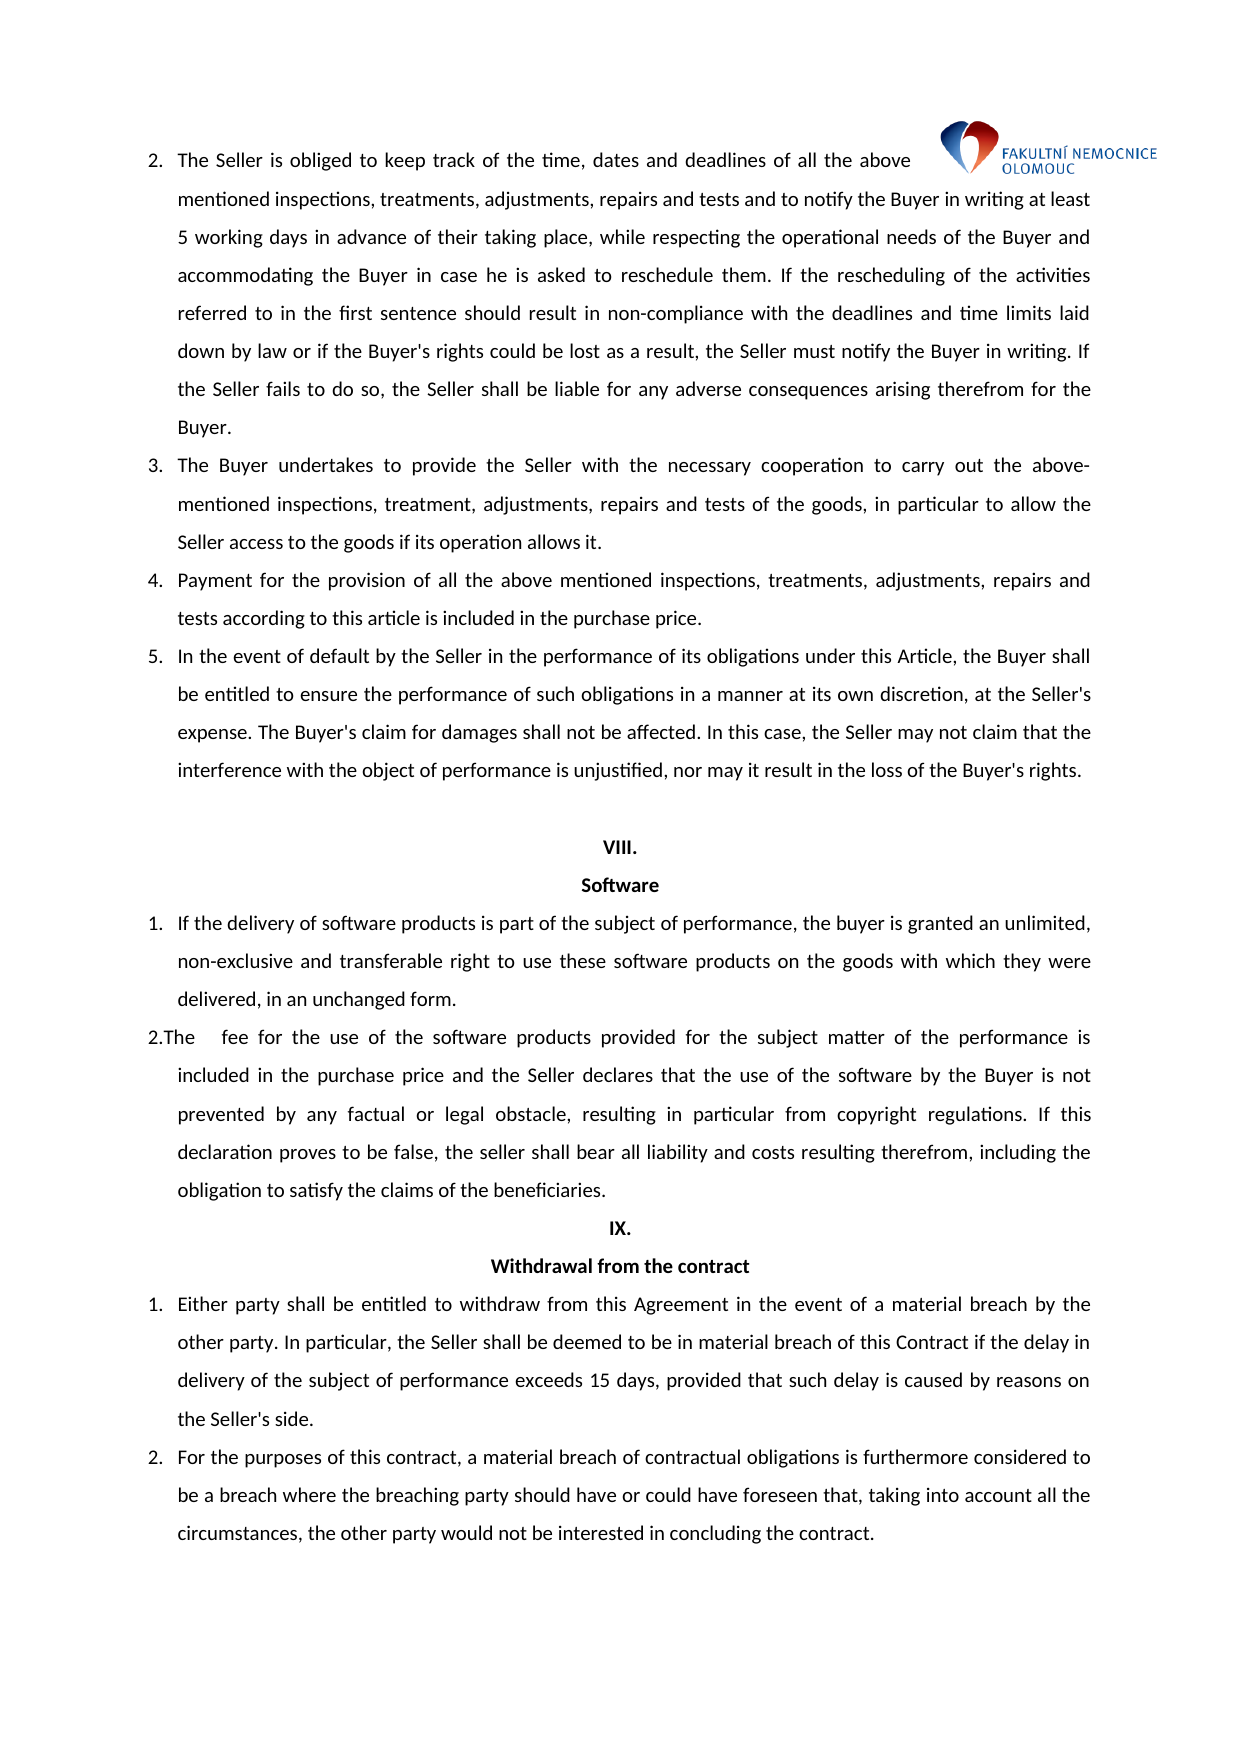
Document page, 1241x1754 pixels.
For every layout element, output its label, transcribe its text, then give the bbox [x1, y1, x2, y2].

list 2.The fee for the use of the software products provided for the subject matter of the performance is included in the purchase price and the Seller declares that the use of the software by the Buyer is not prevented by any factual or legal obstacle, resulting in particular from copyright regulations. If this declaration proves to be false, the seller shall bear all liability and costs resulting therefrom, including the obligation to satisfy the claims of the beneficiaries. [148, 1024, 1093, 1202]
list 2. The Seller is obliged to keep track of the time, dates and deadlines of all the above mentioned inspections, treatments, adjustments, repairs and tests and to notify the Buyer in writing at least 5 working days in advance of their taking place, while respecting the operational needs of the Buyer and accommodating the Buyer in case he is asked to reschedule them. If the rescheduling of the activities referred to in the first sentence should result in non-compliance with the deadlines and time limits laid down by law or if the Buyer's rights could be lost as a result, the Seller must notify the Buyer in writing. If the Seller fails to do so, the Seller shall be liable for any adverse consequences arising therefrom for the Buyer. [148, 148, 1093, 440]
list 3. The Buyer undertakes to provide the Seller with the necessary cooperation to carry out the above-mentioned inspections, treatment, adjustments, repairs and tests of the goods, in particular to allow the Seller access to the goods if its operation allows it. [148, 453, 1093, 554]
text VIII. [148, 834, 1093, 859]
list 1. If the delivery of software products is part of the subject of performance, the buyer is granted an unlimited, non-exclusive and transferable right to use these software products on the goods with which they were delivered, in an unchanged form. [148, 910, 1093, 1012]
list 4. Payment for the provision of all the above mentioned inspections, treatments, adjustments, repairs and tests according to this article is included in the purchase price. [148, 567, 1093, 631]
list 5. In the event of default by the Seller in the performance of its obligations under this Article, the Buyer shall be entitled to ensure the performance of such obligations in a manner at its own discretion, at the Seller's expense. The Buyer's claim for damages shall not be affected. In this case, the Seller may not claim that the interference with the object of performance is unjustified, nor may it result in the loss of the Buyer's rights. [148, 643, 1093, 783]
text Withdrawal from the contract [148, 1253, 1093, 1279]
list 2. For the purposes of this contract, a material breach of contractual obligations is furthermore considered to be a breach where the breaching party should have or could have foreseen that, taking into account all the circumstances, the other party would not be interested in concluding the contract. [148, 1444, 1093, 1546]
text Software [148, 872, 1093, 897]
text IX. [148, 1215, 1093, 1241]
list 1. Either party shall be entitled to withdraw from this Agreement in the event of a material breach by the other party. In particular, the Seller shall be deemed to be in material breach of this Contract if the delay in delivery of the subject of performance exceeds 15 days, provided that such delay is caused by reasons on the Seller's side. [148, 1291, 1093, 1431]
